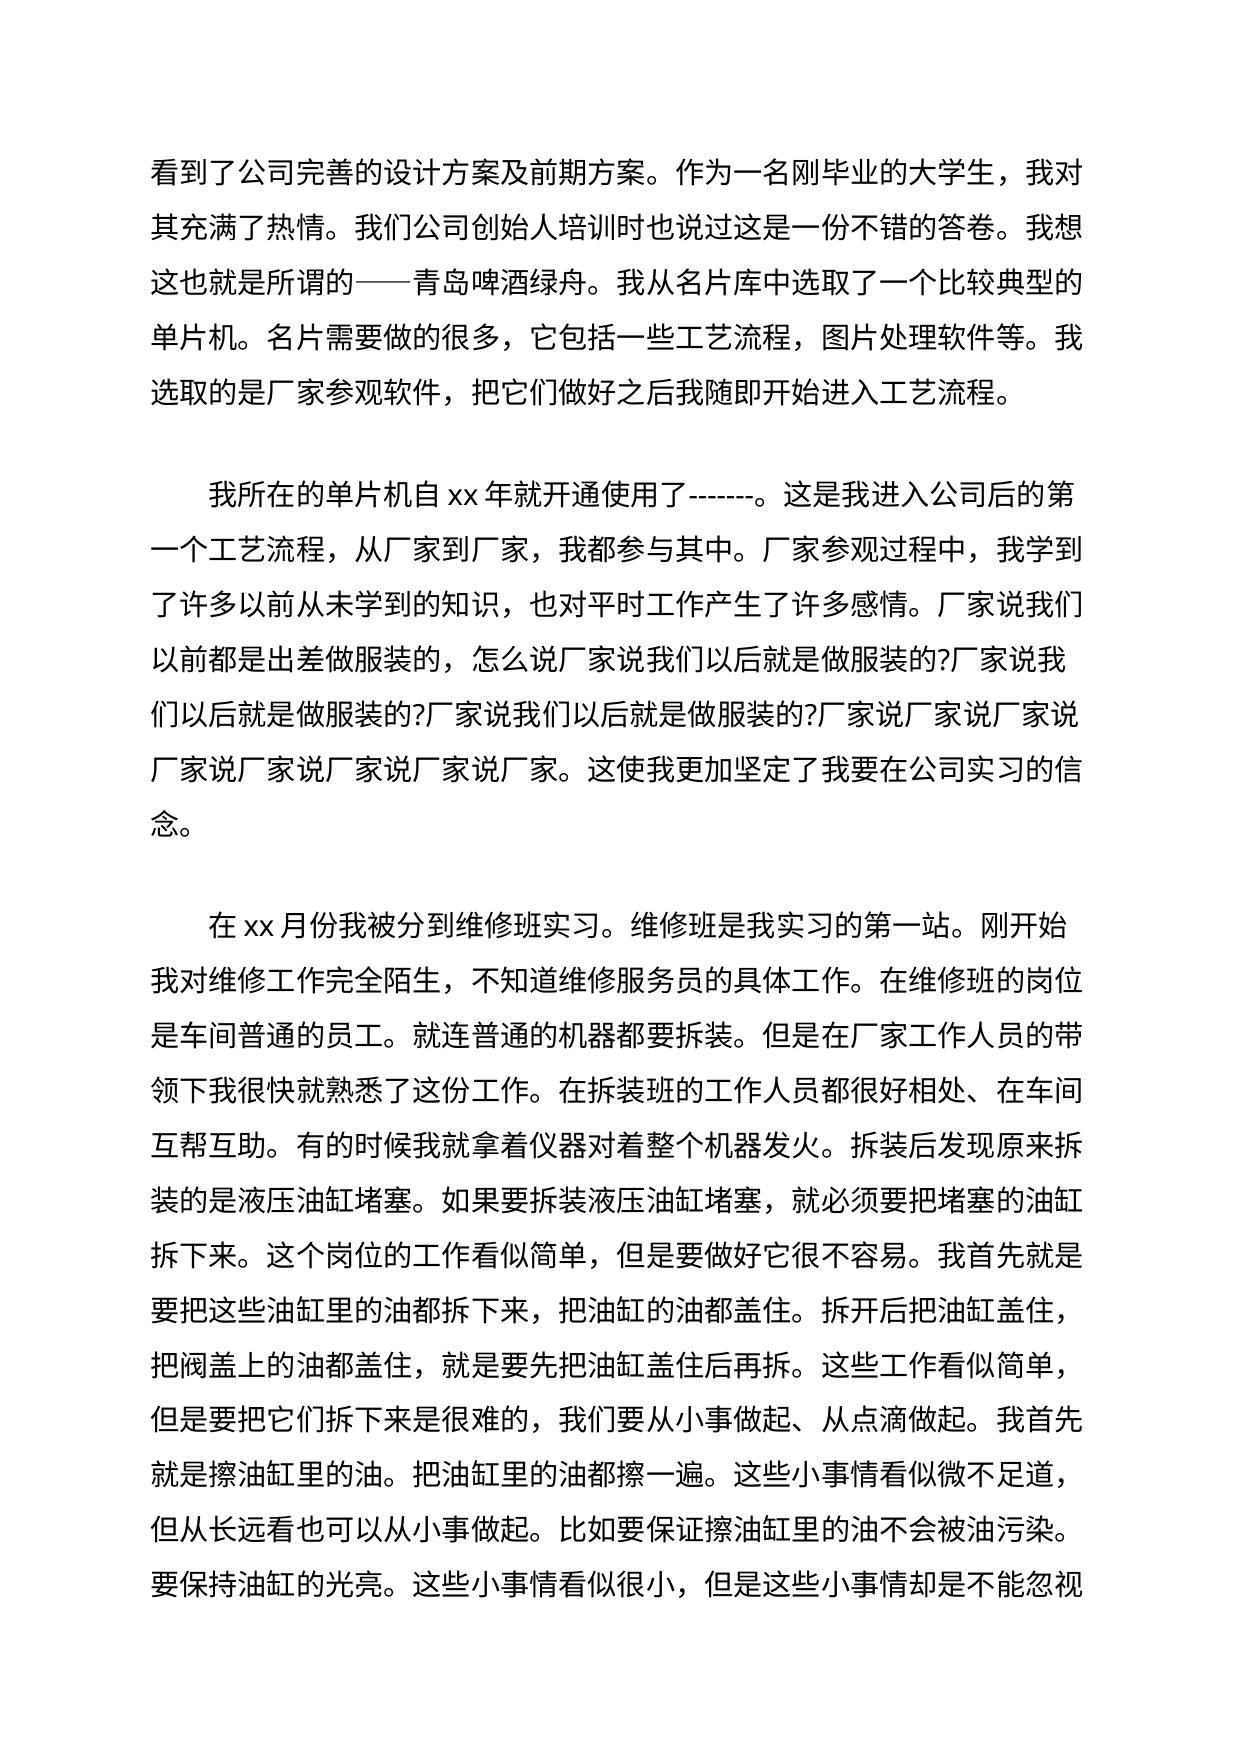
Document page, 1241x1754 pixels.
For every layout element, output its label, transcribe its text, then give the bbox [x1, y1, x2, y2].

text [150, 150, 1090, 412]
text 我所在的单片机自xx年就开通使用了-------。这是我进入公司后的第一个工艺流程，从厂家到厂家，我都参与其中。厂家参观过程中，我学到了许多以前从未学到的知识，也对平时工作产生了许多感情。厂家说我们以前都是出差做服装的，怎么说厂家说我们以后就是做服装的?厂家说我们以后就是做服装的?厂家说我们以后就是做服装的?厂家说厂家说厂家说厂家说厂家说厂家说厂家说厂家。这使我更加坚定了我要在公司实习的信念。 [150, 471, 1090, 843]
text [150, 903, 1090, 1604]
